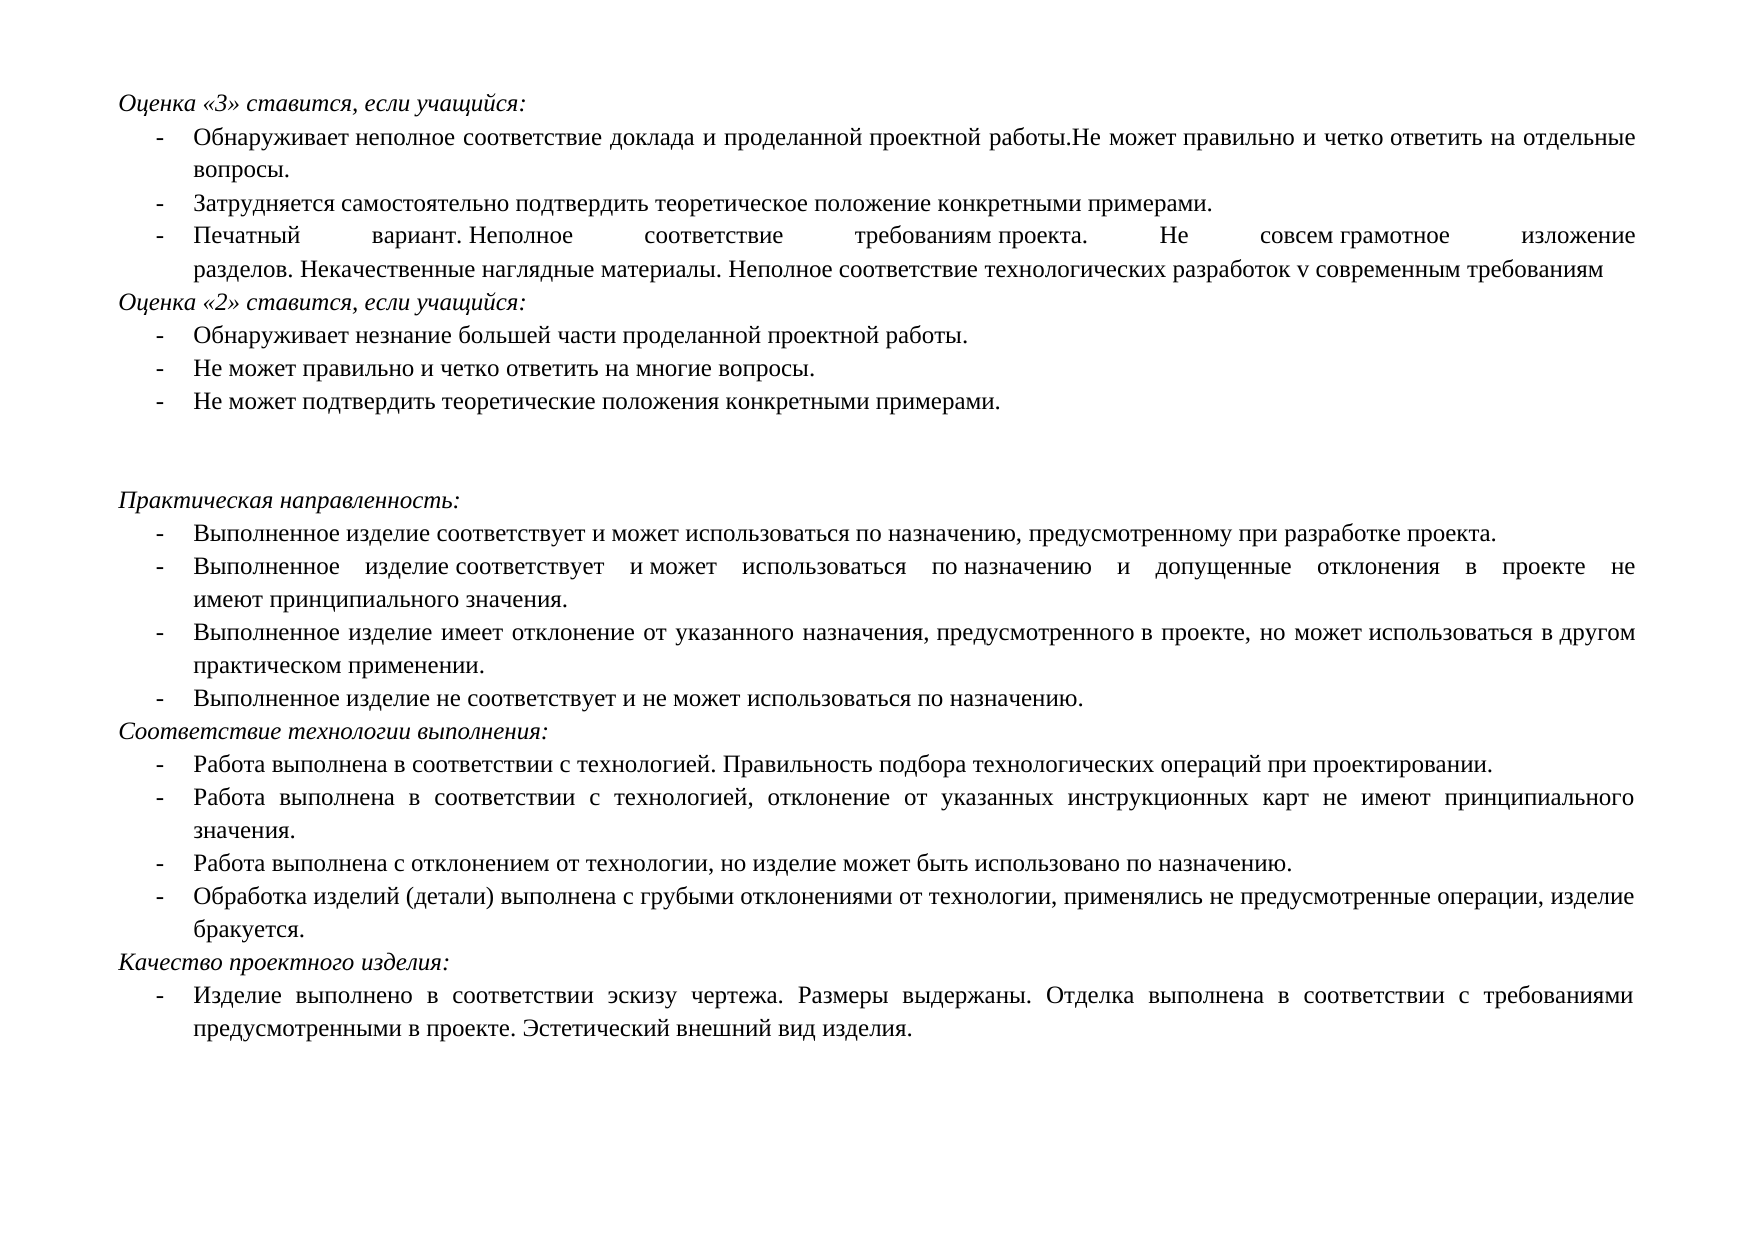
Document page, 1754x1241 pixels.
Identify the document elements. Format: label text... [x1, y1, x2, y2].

list Выполненное изделие имеет отклонение от указанного назначения, предусмотренного в проекте, но может использоваться в другом практическом применении. [156, 617, 1636, 679]
list Работа выполнена с отклонением от технологии, но изделие может быть использовано по назначению. [156, 848, 1636, 877]
list Затрудняется самостоятельно подтвердить теоретическое положение конкретными примерами. [156, 188, 1636, 216]
list Печатный вариант. Неполное соответствие требованиям проекта. Не совсем грамотное изложение разделов. Некачественные наглядные материалы. Неполное соответствие технологических разработок v современным требованиям [156, 221, 1636, 282]
list Выполненное изделие не соответствует и не может использоваться по назначению. [156, 683, 1636, 712]
list Обнаруживает незнание большей части проделанной проектной работы. [156, 320, 1636, 348]
list Выполненное изделие соответствует и может использоваться по назначению и допущенные отклонения в проекте не имеют принципиального значения. [156, 551, 1636, 613]
list Обнаруживает неполное соответствие доклада и проделанной проектной работы.Не может правильно и четко ответить на отдельные вопросы. [156, 122, 1636, 183]
list Не может правильно и четко ответить на многие вопросы. [156, 353, 1636, 381]
list Работа выполнена в соответствии с технологией, отклонение от указанных инструкционных карт не имеют принципиального значения. [156, 782, 1636, 844]
list Выполненное изделие соответствует и может использоваться по назначению, предусмотренному при разработке проекта. [156, 518, 1636, 547]
text Оценка «2» ставится, если учащийся: [118, 287, 1636, 315]
text Оценка «3» ставится, если учащийся: [118, 88, 1636, 117]
list Не может подтвердить теоретические положения конкретными примерами. [156, 386, 1636, 414]
list Изделие выполнено в соответствии эскизу чертежа. Размеры выдержаны. Отделка выполнена в соответствии с требованиями предусмотренными в проекте. Эстетический внешний вид изделия. [156, 980, 1636, 1042]
text Соответствие технологии выполнения: [118, 716, 1636, 745]
text Практическая направленность: [118, 485, 1636, 513]
text Качество проектного изделия: [118, 947, 1636, 976]
list Работа выполнена в соответствии с технологией. Правильность подбора технологических операций при проектировании. [156, 749, 1636, 778]
list Обработка изделий (детали) выполнена с грубыми отклонениями от технологии, применялись не предусмотренные операции, изделие бракуется. [156, 881, 1636, 943]
